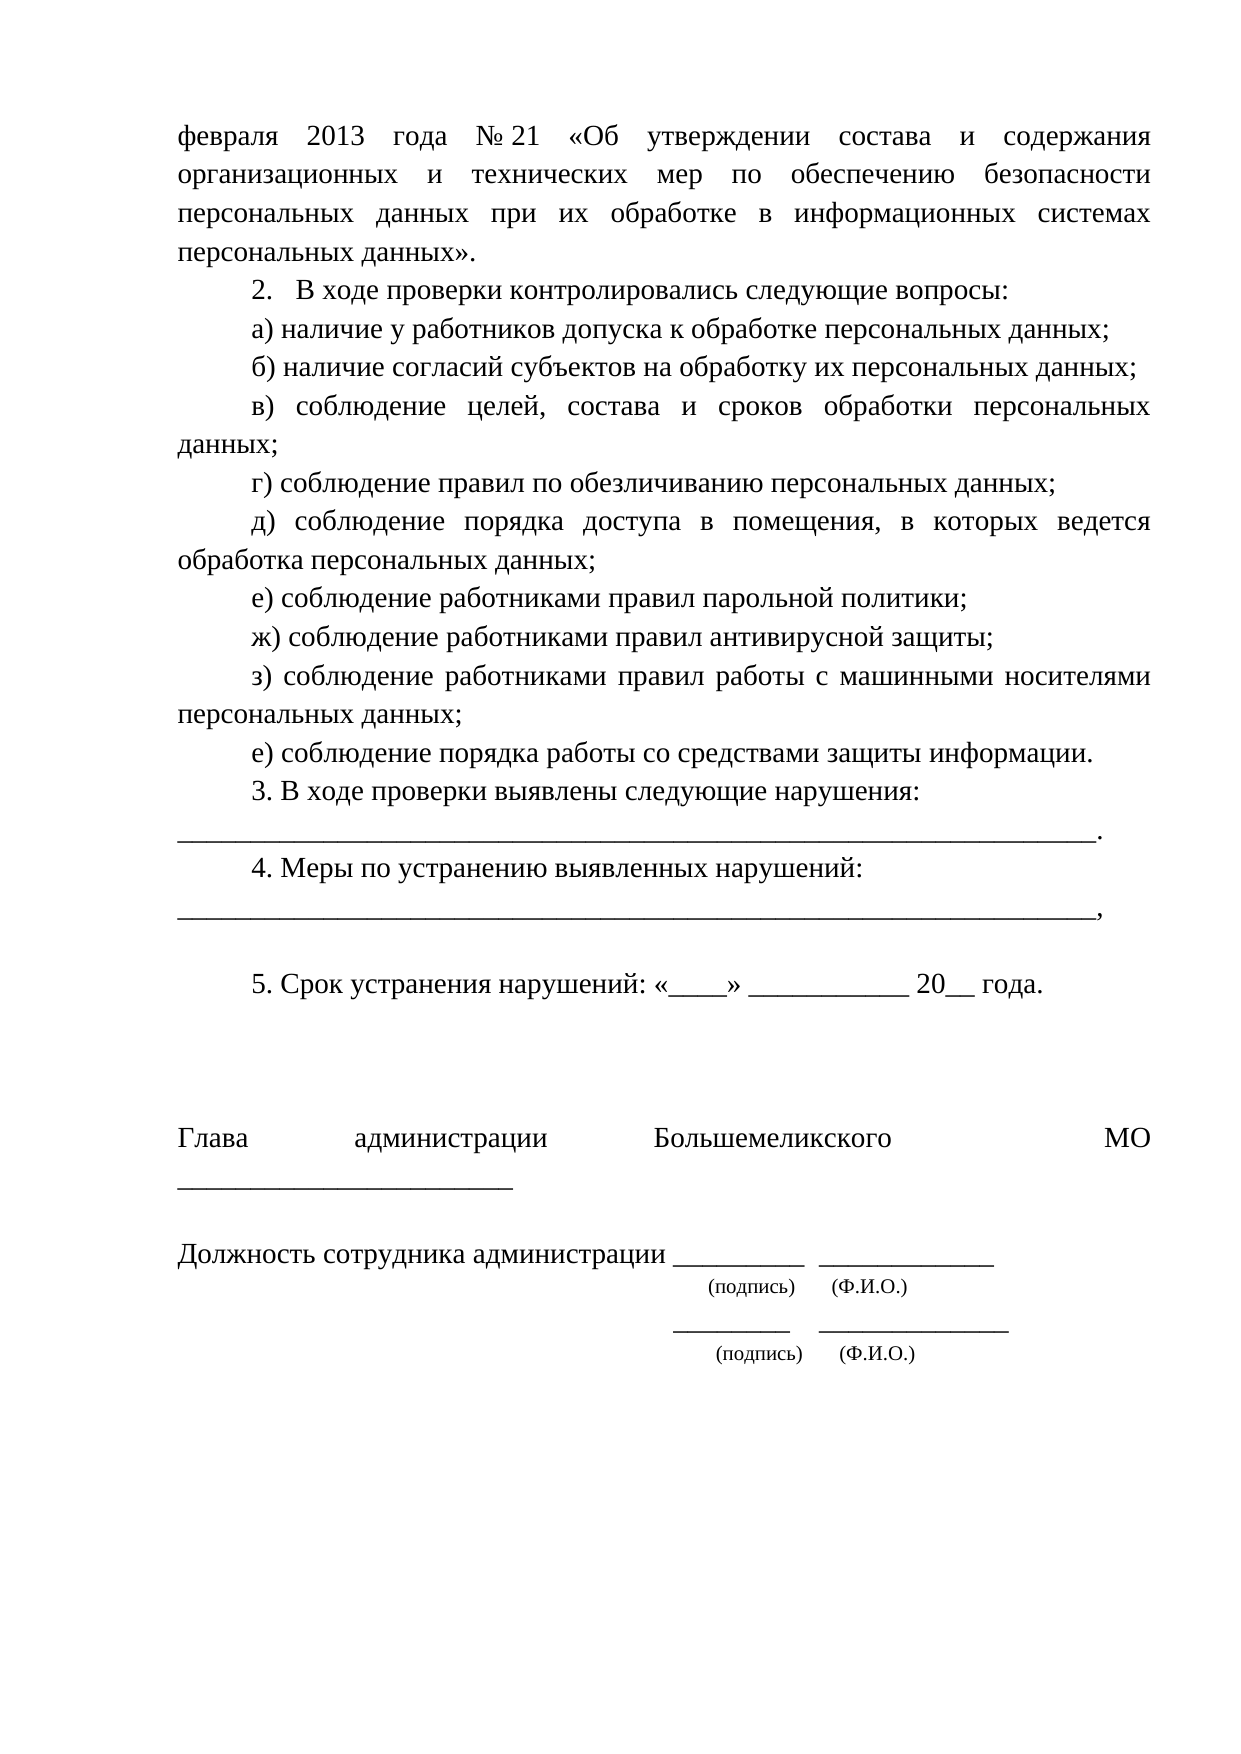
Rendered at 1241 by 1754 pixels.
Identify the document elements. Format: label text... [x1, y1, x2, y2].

text б) наличие согласий субъектов на обработку их персональных данных; [177, 349, 1152, 383]
text г) соблюдение правил по обезличиванию персональных данных; [177, 465, 1152, 498]
text 4. Меры по устранению выявленных нарушений: [177, 850, 1152, 884]
text е) соблюдение порядка работы со средствами защиты информации. [177, 735, 1152, 768]
list ________ _____________ [177, 1302, 1152, 1336]
list (подпись) (Ф.И.О.) [177, 1274, 1152, 1298]
text ж) соблюдение работниками правил антивирусной защиты; [177, 619, 1152, 653]
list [177, 118, 1152, 267]
text Глава администрации Большемеликского МО _______________________ [177, 1120, 1152, 1192]
text _______________________________________________________________. [177, 812, 1152, 845]
text 5. Срок устранения нарушений: «____» ___________ 20__ года. [177, 966, 1152, 999]
text _______________________________________________________________, [177, 889, 1152, 922]
list Должность сотрудника администрации _________ ____________ [177, 1236, 1152, 1269]
text в) соблюдение целей, состава и сроков обработки персональных данных; [177, 388, 1152, 460]
text а) наличие у работников допуска к обработке персональных данных; [177, 311, 1152, 344]
text з) соблюдение работниками правил работы с машинными носителями персональных данных; [177, 658, 1152, 730]
text 3. В ходе проверки выявлены следующие нарушения: [177, 773, 1152, 807]
text е) соблюдение работниками правил парольной политики; [177, 581, 1152, 614]
list (подпись) (Ф.И.О.) [177, 1341, 1152, 1364]
text д) соблюдение порядка доступа в помещения, в которых ведется обработка персональных данных; [177, 503, 1152, 576]
list В ходе проверки контролировались следующие вопросы: [177, 272, 1152, 306]
